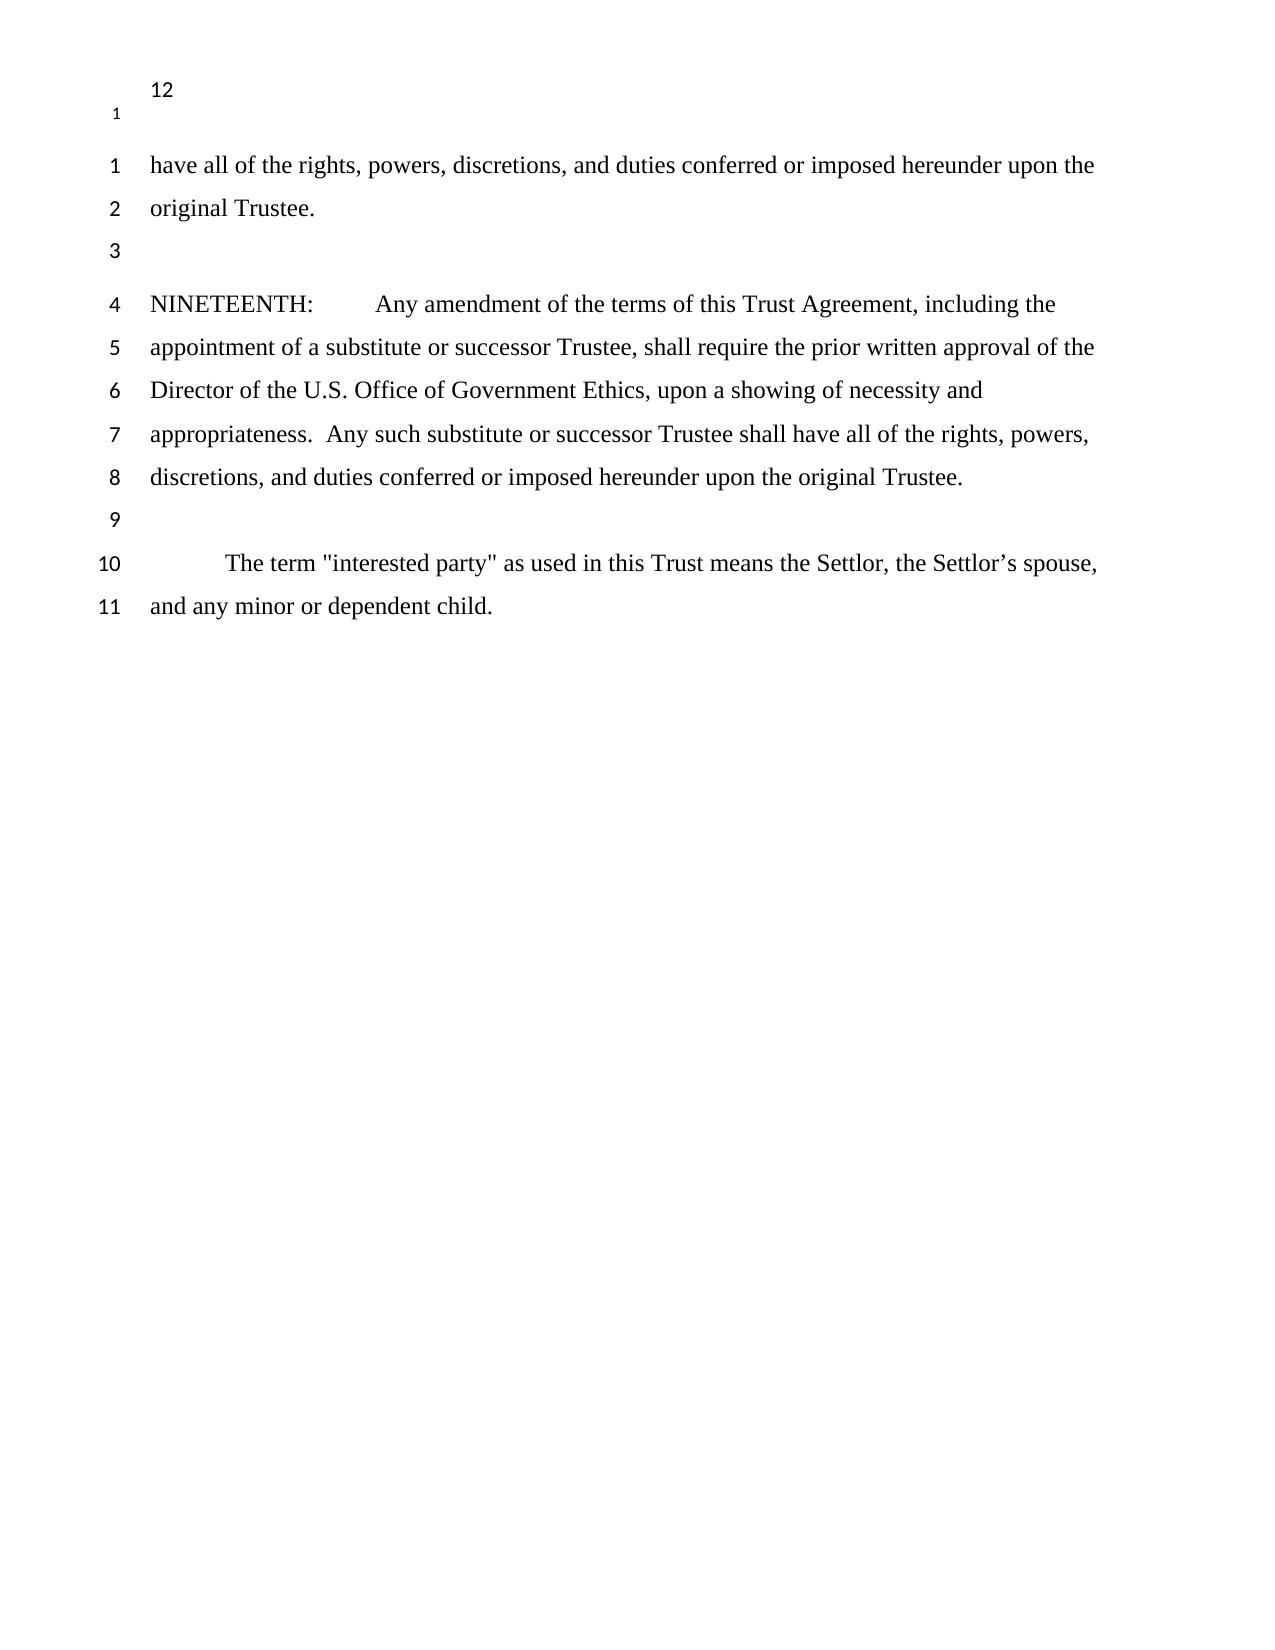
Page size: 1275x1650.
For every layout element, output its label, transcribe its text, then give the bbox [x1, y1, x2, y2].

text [150, 150, 1125, 222]
text NINETEENTH: Any amendment of the terms of this Trust Agreement, including the appointment of a substitute or successor Trustee, shall require the prior written approval of the Director of the U.S. Office of Government Ethics, upon a showing of necessity and appropriateness. Any such substitute or successor Trustee shall have all of the rights, powers, discretions, and duties conferred or imposed hereunder upon the original Trustee. [150, 289, 1125, 491]
text The term "interested party" as used in this Trust means the Settlor, the Settlor’s spouse, and any minor or dependent child. [150, 548, 1125, 620]
